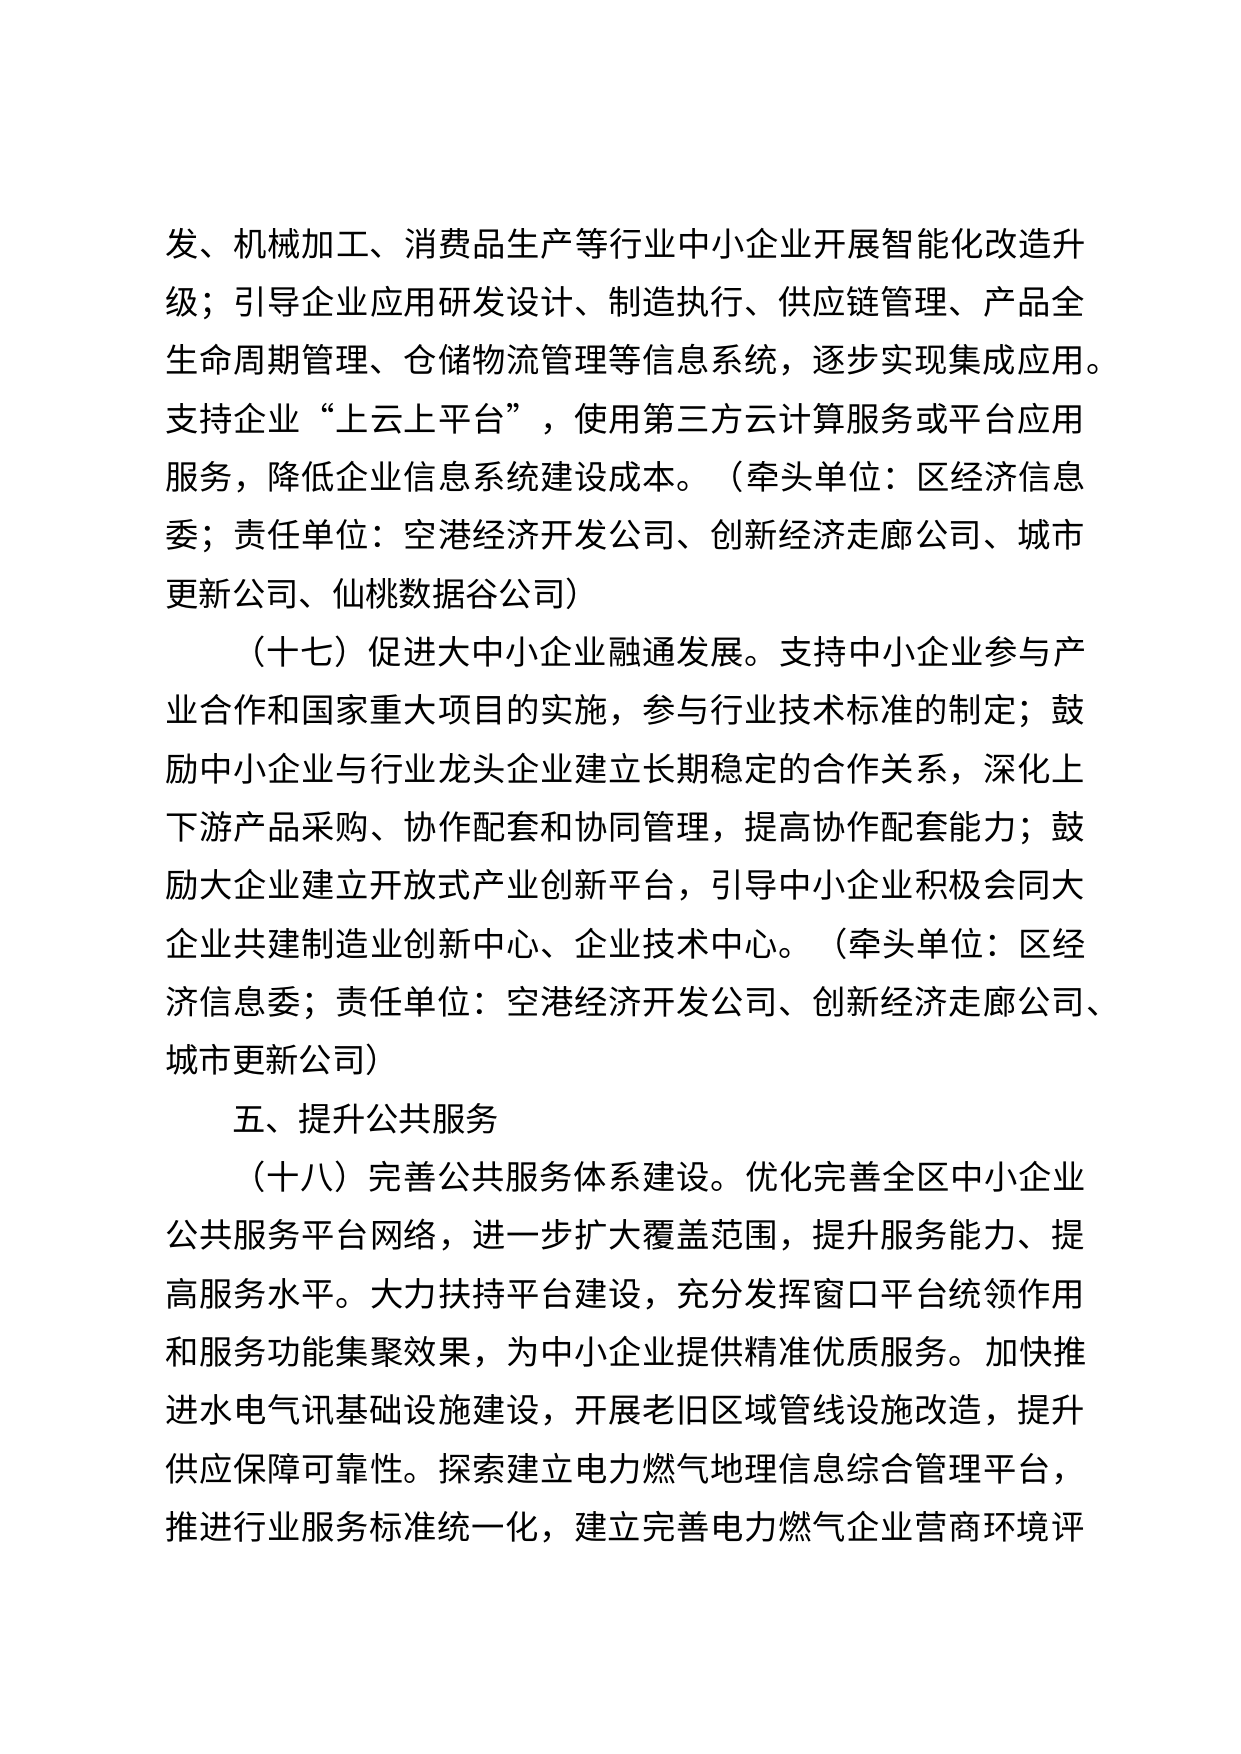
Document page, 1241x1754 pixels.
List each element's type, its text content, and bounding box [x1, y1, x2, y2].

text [165, 209, 1087, 618]
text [165, 1143, 1087, 1551]
text 五、提升公共服务 [165, 1084, 1087, 1143]
text （十七）促进大中小企业融通发展。支持中小企业参与产业合作和国家重大项目的实施，参与行业技术标准的制定；鼓励中小企业与行业龙头企业建立长期稳定的合作关系，深化上下游产品采购、协作配套和协同管理，提高协作配套能力；鼓励大企业建立开放式产业创新平台，引导中小企业积极会同大企业共建制造业创新中心、企业技术中心。（牵头单位：区经济信息委；责任单位：空港经济开发公司、创新经济走廊公司、城市更新公司） [165, 618, 1087, 1084]
